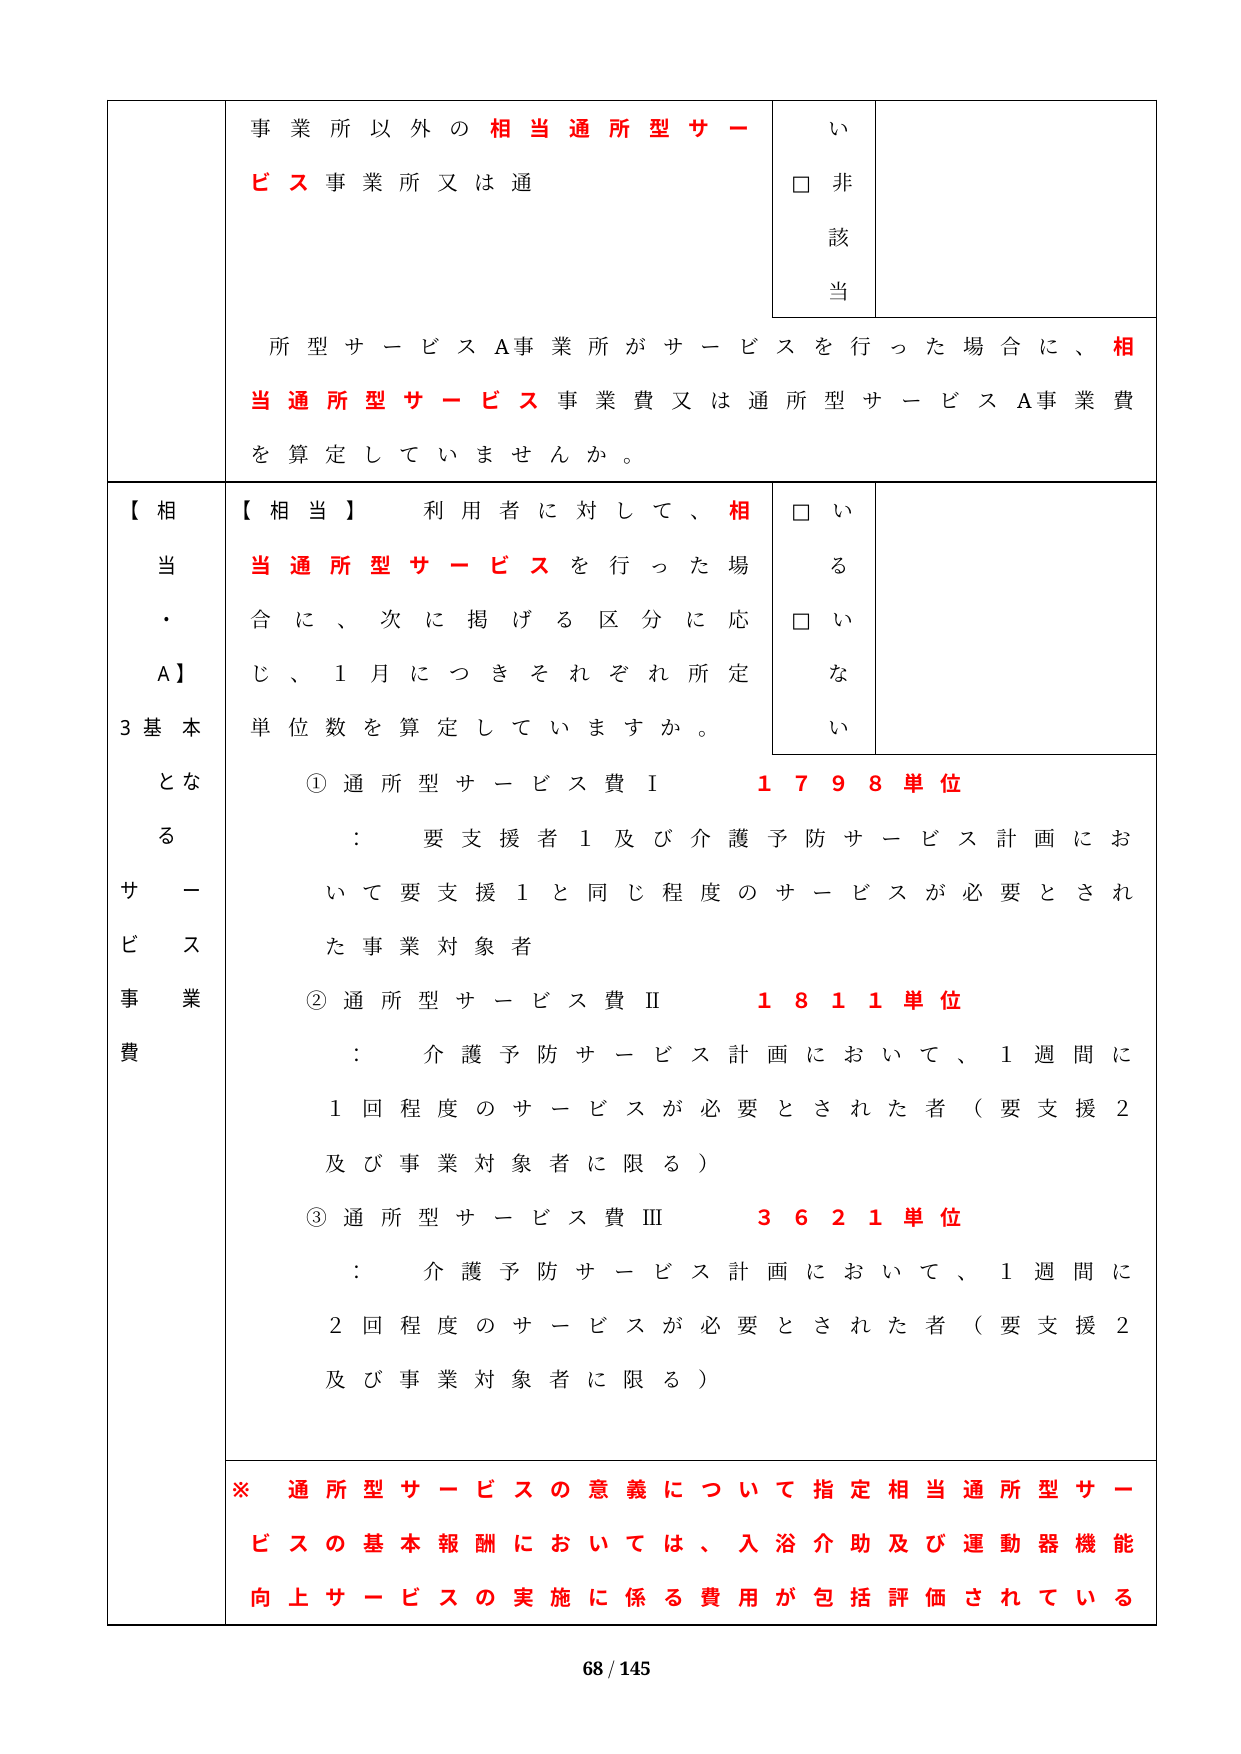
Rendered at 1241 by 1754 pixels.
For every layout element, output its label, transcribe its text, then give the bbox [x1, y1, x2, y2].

table_cell □いる □いない □非該当 [773, 101, 875, 317]
table_cell 【相当】 利用者に対して、相当通所型サービスを行った場合に、次に掲げる区分に応じ、１月につきそれぞれ所定単位数を算定していますか。 [226, 483, 772, 754]
table_cell [876, 483, 1156, 754]
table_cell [226, 101, 772, 317]
table_cell 【相当・A】 3 基本となる サービス事業費 [108, 483, 225, 1623]
table_cell [876, 101, 1156, 317]
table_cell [226, 1461, 1156, 1623]
table_cell □いる □いない [773, 483, 875, 754]
table_cell 所型サービスA事業所がサービスを行った場合に、相当通所型サービス事業費又は通所型サービスA事業費を算定していませんか。 [226, 317, 1156, 481]
table_cell ①通所型サービス費Ⅰ １７９８単位 ： 要支援者１及び介護予防サービス計画において要支援１と同じ程度のサービスが必要とされた事業対象者 ②通所型サービス費Ⅱ １８１１単位 ： 介護予防サービス計画において、１週間に１回程度のサービスが必要とされた者（要支援２及び事業対象者に限る） ③通所型サービス費Ⅲ ３６２１単位 ： 介護予防サービス計画において、１週間に２回程度のサービスが必要とされた者（要支援２及び事業対象者に限る） [226, 754, 1156, 1460]
